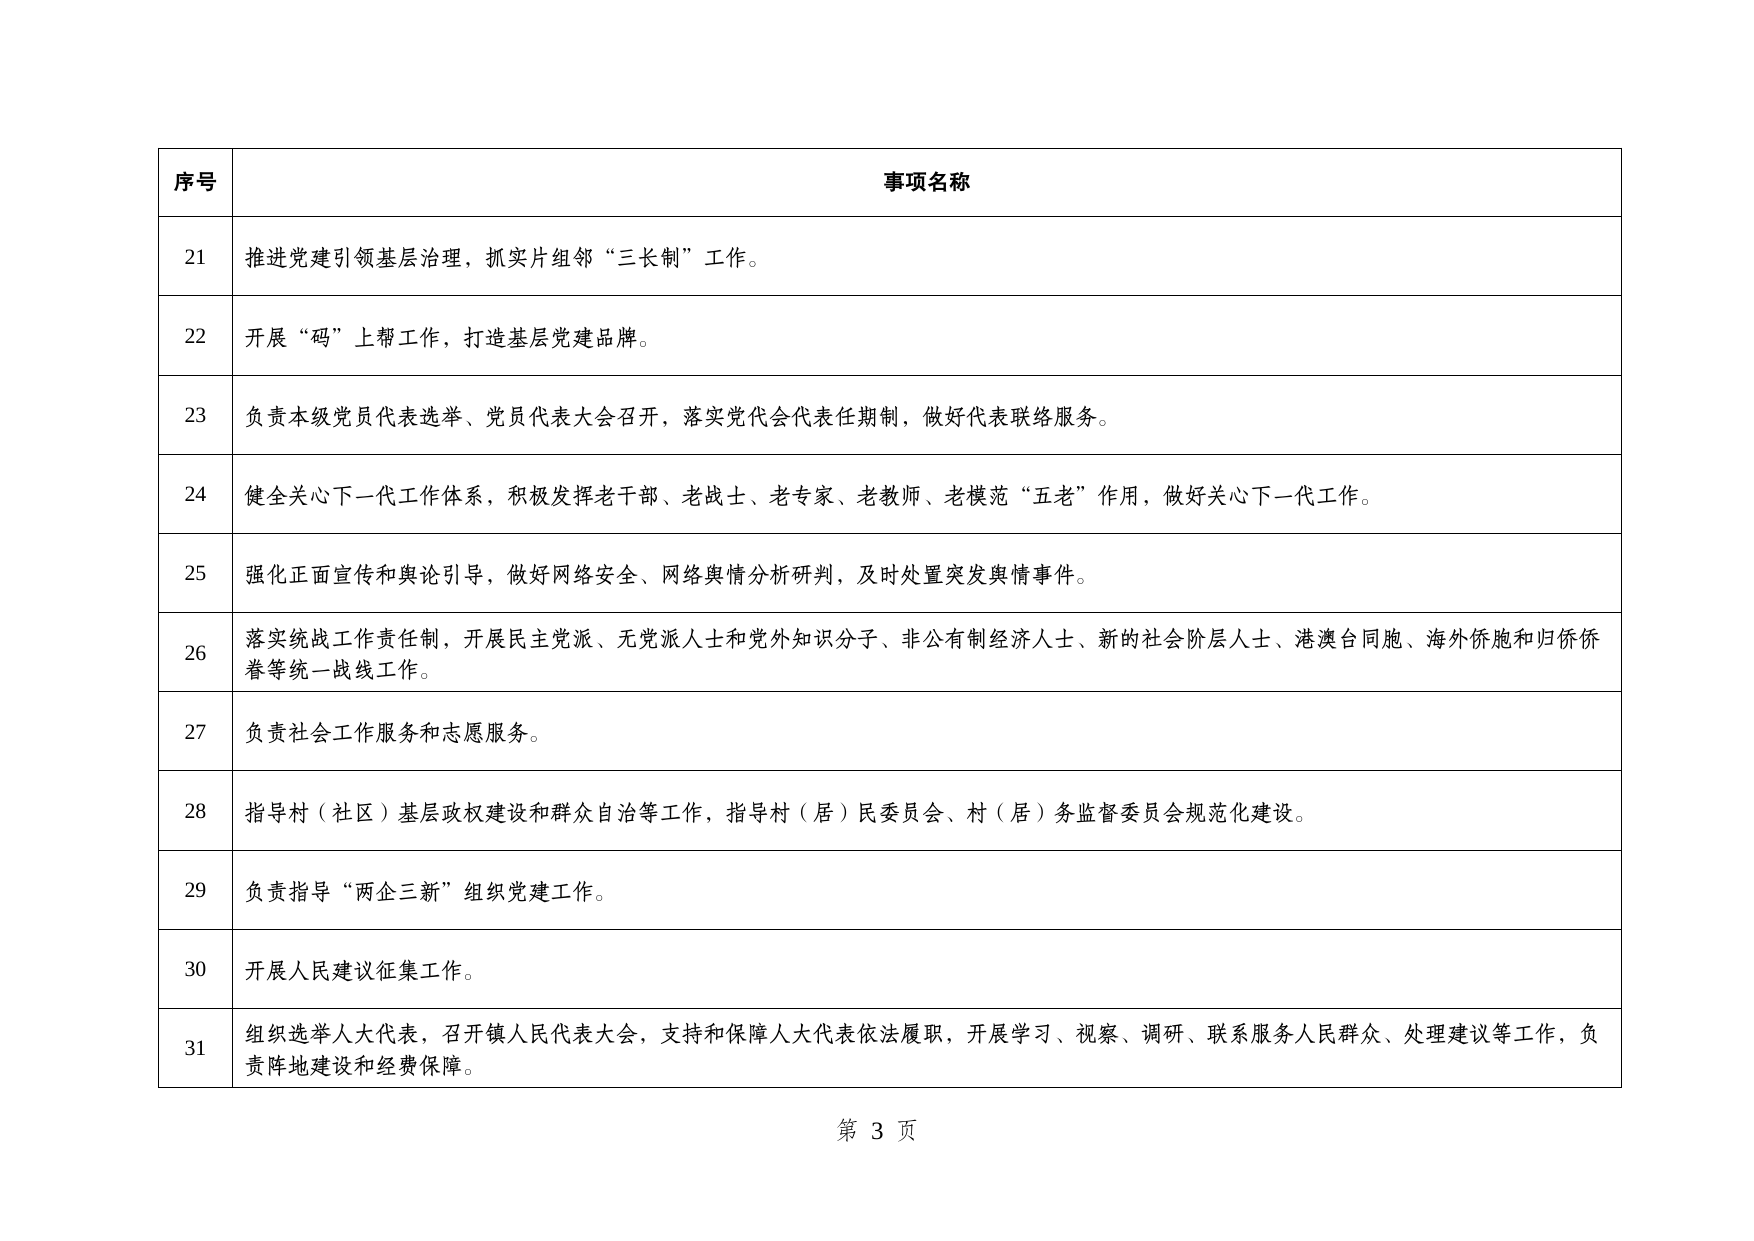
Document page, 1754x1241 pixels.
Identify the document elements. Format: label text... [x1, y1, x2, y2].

table_cell 21 [159, 217, 232, 295]
table_cell 强化正面宣传和舆论引导，做好网络安全、网络舆情分析研判，及时处置突发舆情事件。 [233, 534, 1621, 612]
table_header 事项名称 [233, 149, 1621, 216]
table_cell 负责本级党员代表选举、党员代表大会召开，落实党代会代表任期制，做好代表联络服务。 [233, 376, 1621, 454]
table_cell 23 [159, 376, 232, 454]
table_cell 27 [159, 692, 232, 770]
table_cell 开展“码”上帮工作，打造基层党建品牌。 [233, 296, 1621, 374]
table_cell 22 [159, 296, 232, 374]
table_cell 26 [159, 613, 232, 691]
table_cell 负责指导“两企三新”组织党建工作。 [233, 851, 1621, 929]
table_cell 组织选举人大代表，召开镇人民代表大会，支持和保障人大代表依法履职，开展学习、视察、调研、联系服务人民群众、处理建议等工作，负责阵地建设和经费保障。 [233, 1009, 1621, 1087]
table_cell 负责社会工作服务和志愿服务。 [233, 692, 1621, 770]
table_cell 25 [159, 534, 232, 612]
table_cell 健全关心下一代工作体系，积极发挥老干部、老战士、老专家、老教师、老模范“五老”作用，做好关心下一代工作。 [233, 455, 1621, 533]
table_cell 指导村（社区）基层政权建设和群众自治等工作，指导村（居）民委员会、村（居）务监督委员会规范化建设。 [233, 771, 1621, 849]
table_header 序号 [159, 149, 232, 216]
table_cell 30 [159, 930, 232, 1008]
table_cell 开展人民建议征集工作。 [233, 930, 1621, 1008]
table_cell 24 [159, 455, 232, 533]
table_cell 落实统战工作责任制，开展民主党派、无党派人士和党外知识分子、非公有制经济人士、新的社会阶层人士、港澳台同胞、海外侨胞和归侨侨眷等统一战线工作。 [233, 613, 1621, 691]
table_cell 推进党建引领基层治理，抓实片组邻“三长制”工作。 [233, 217, 1621, 295]
table_cell 31 [159, 1009, 232, 1087]
table_cell 29 [159, 851, 232, 929]
table_cell 28 [159, 771, 232, 849]
